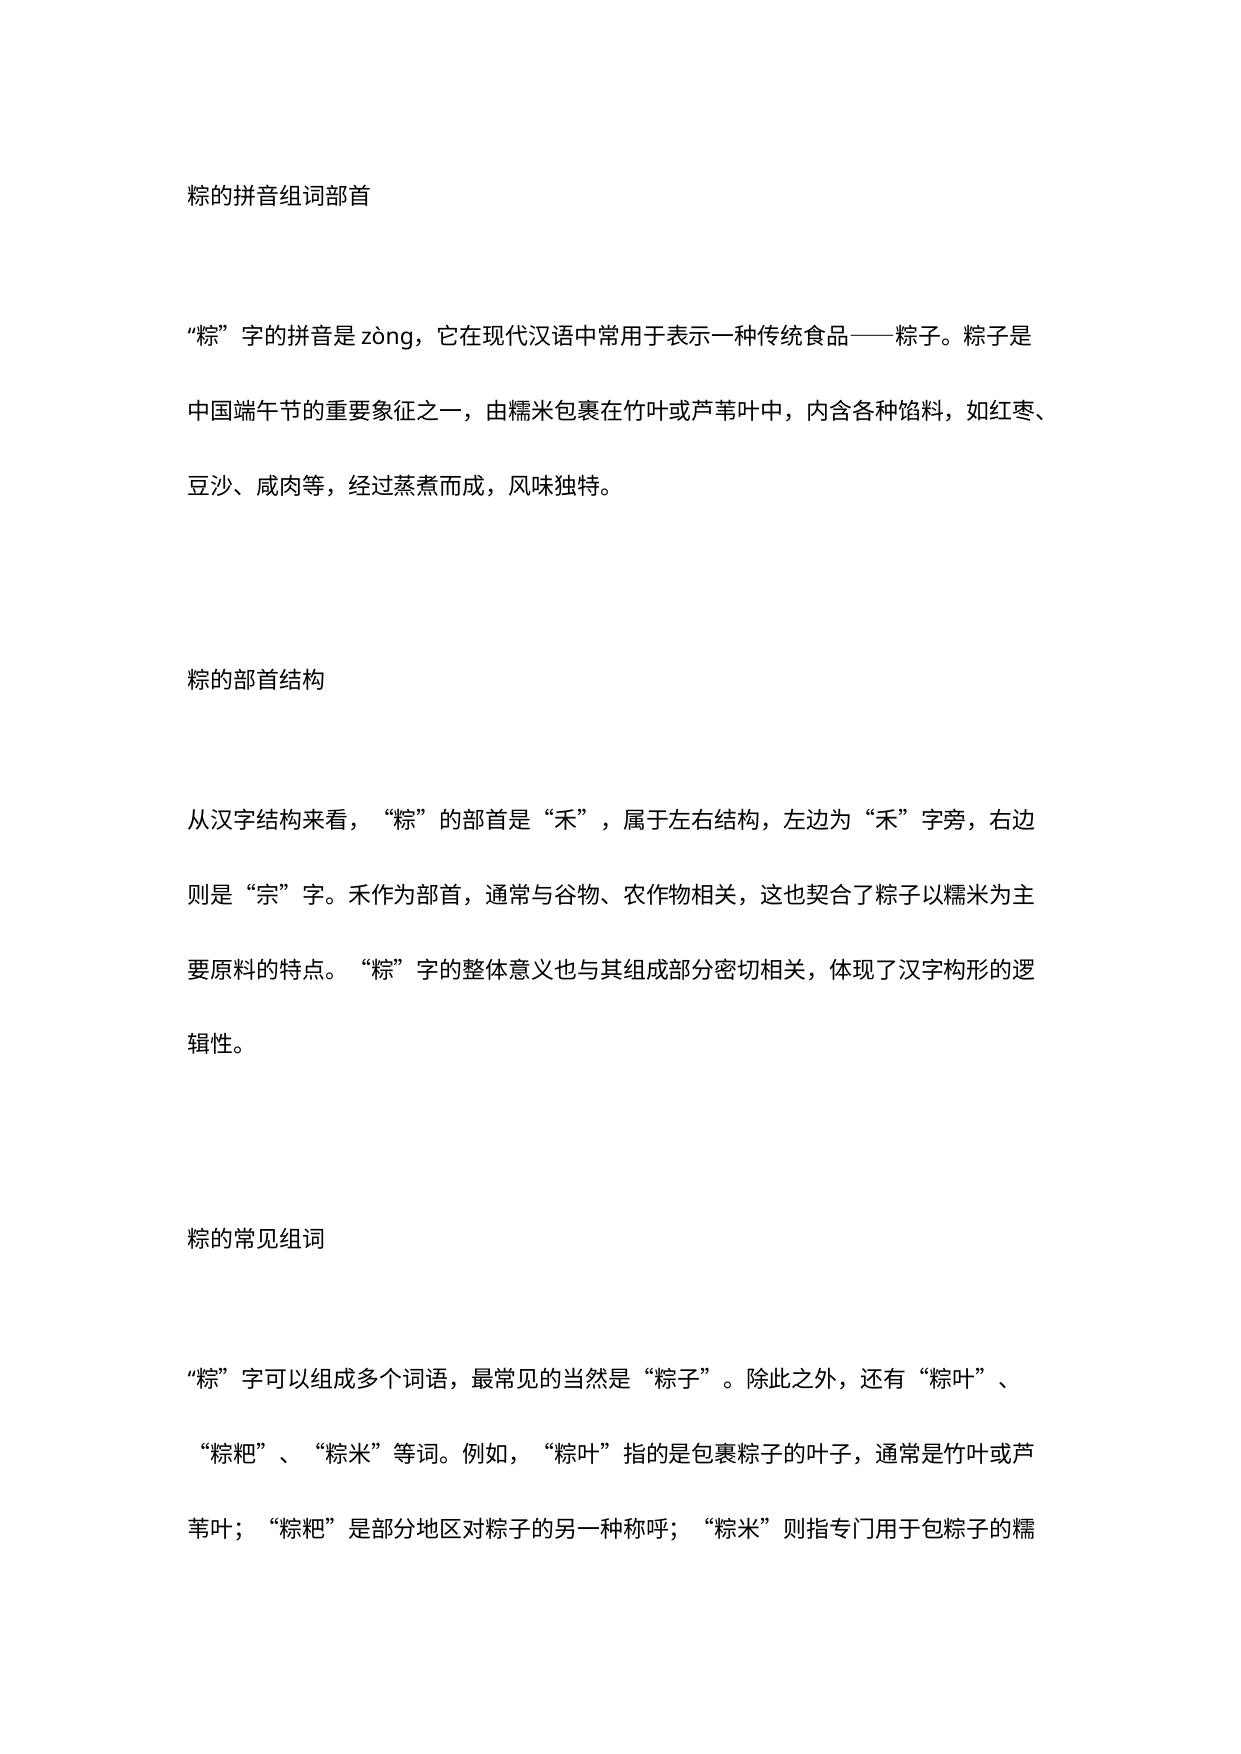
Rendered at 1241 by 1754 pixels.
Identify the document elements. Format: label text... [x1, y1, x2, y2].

text 粽的常见组词 [187, 1205, 1053, 1270]
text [187, 1345, 1053, 1559]
text 粽的部首结构 [187, 646, 1053, 711]
text 从汉字结构来看，“粽”的部首是“禾”，属于左右结构，左边为“禾”字旁，右边则是“宗”字。禾作为部首，通常与谷物、农作物相关，这也契合了粽子以糯米为主要原料的特点。“粽”字的整体意义也与其组成部分密切相关，体现了汉字构形的逻辑性。 [187, 786, 1053, 1076]
text 粽的拼音组词部首 [187, 162, 1053, 227]
text “粽”字的拼音是zòng，它在现代汉语中常用于表示一种传统食品——粽子。粽子是中国端午节的重要象征之一，由糯米包裹在竹叶或芦苇叶中，内含各种馅料，如红枣、豆沙、咸肉等，经过蒸煮而成，风味独特。 [187, 302, 1053, 517]
